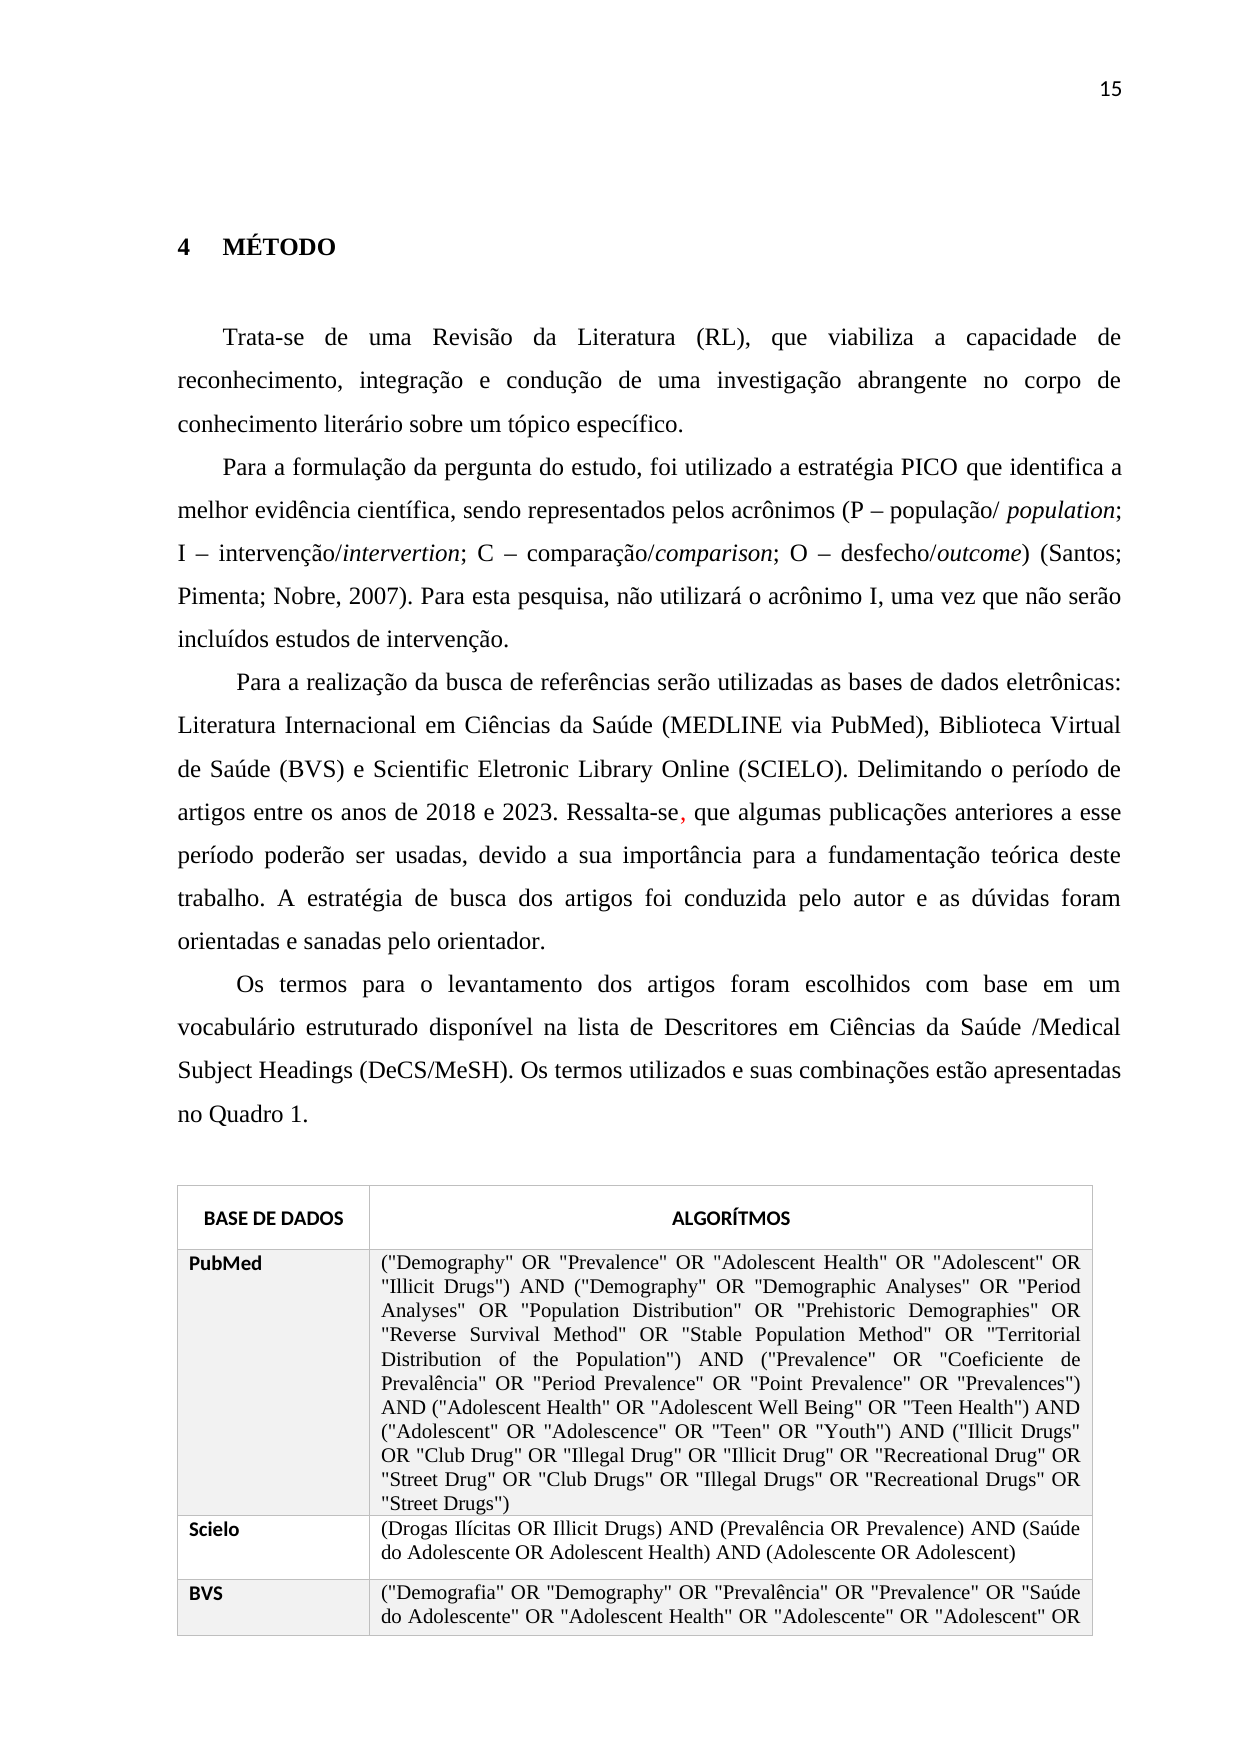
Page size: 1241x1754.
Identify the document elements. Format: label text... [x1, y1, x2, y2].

text Os termos para o levantamento dos artigos foram escolhidos com base em um vocabulário estruturado disponível na lista de Descritores em Ciências da Saúde /Medical Subject Headings (DeCS/MeSH). Os termos utilizados e suas combinações estão apresentadas no Quadro 1. [177, 969, 1122, 1127]
table_cell Scielo [178, 1516, 369, 1579]
subtitle MÉTODO [177, 232, 1122, 261]
text Para a realização da busca de referências serão utilizadas as bases de dados eletrônicas: Literatura Internacional em Ciências da Saúde (MEDLINE via PubMed), Biblioteca Virtual de Saúde (BVS) e Scientific Eletronic Library Online (SCIELO). Delimitando o período de artigos entre os anos de 2018 e 2023. Ressalta-se, que algumas publicações anteriores a esse período poderão ser usadas, devido a sua importância para a fundamentação teórica deste trabalho. A estratégia de busca dos artigos foi conduzida pelo autor e as dúvidas foram orientadas e sanadas pelo orientador. [177, 667, 1122, 955]
table_cell (Drogas Ilícitas OR Illicit Drugs) AND (Prevalência OR Prevalence) AND (Saúde do Adolescente OR Adolescent Health) AND (Adolescente OR Adolescent) [370, 1516, 1092, 1579]
text Para a formulação da pergunta do estudo, foi utilizado a estratégia PICO que identifica a melhor evidência científica, sendo representados pelos acrônimos (P – população/ population; I – intervenção/intervertion; C – comparação/comparison; O – desfecho/outcome) Para esta pesquisa, não utilizará o acrônimo I, uma vez que não serão incluídos estudos de intervenção. [177, 452, 1122, 653]
table_cell PubMed [178, 1250, 369, 1515]
table_header ALGORÍTMOS [370, 1186, 1092, 1249]
table_cell ("Demography" OR "Prevalence" OR "Adolescent Health" OR "Adolescent" OR "Illicit Drugs") AND ("Demography" OR "Demographic Analyses" OR "Period Analyses" OR "Population Distribution" OR "Prehistoric Demographies" OR "Reverse Survival Method" OR "Stable Population Method" OR "Territorial Distribution of the Population") AND ("Prevalence" OR "Coeficiente de Prevalência" OR "Period Prevalence" OR "Point Prevalence" OR "Prevalences") AND ("Adolescent Health" OR "Adolescent Well Being" OR "Teen Health") AND ("Adolescent" OR "Adolescence" OR "Teen" OR "Youth") AND ("Illicit Drugs" OR "Club Drug" OR "Illegal Drug" OR "Illicit Drug" OR "Recreational Drug" OR "Street Drug" OR "Club Drugs" OR "Illegal Drugs" OR "Recreational Drugs" OR "Street Drugs") [370, 1250, 1092, 1515]
table_header BASE DE DADOS [178, 1186, 369, 1249]
text Trata-se de uma Revisão da Literatura (RL), que viabiliza a capacidade de reconhecimento, integração e condução de uma investigação abrangente no corpo de conhecimento literário sobre um tópico específico. [177, 322, 1122, 437]
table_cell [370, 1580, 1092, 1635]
table_cell BVS [178, 1580, 369, 1635]
